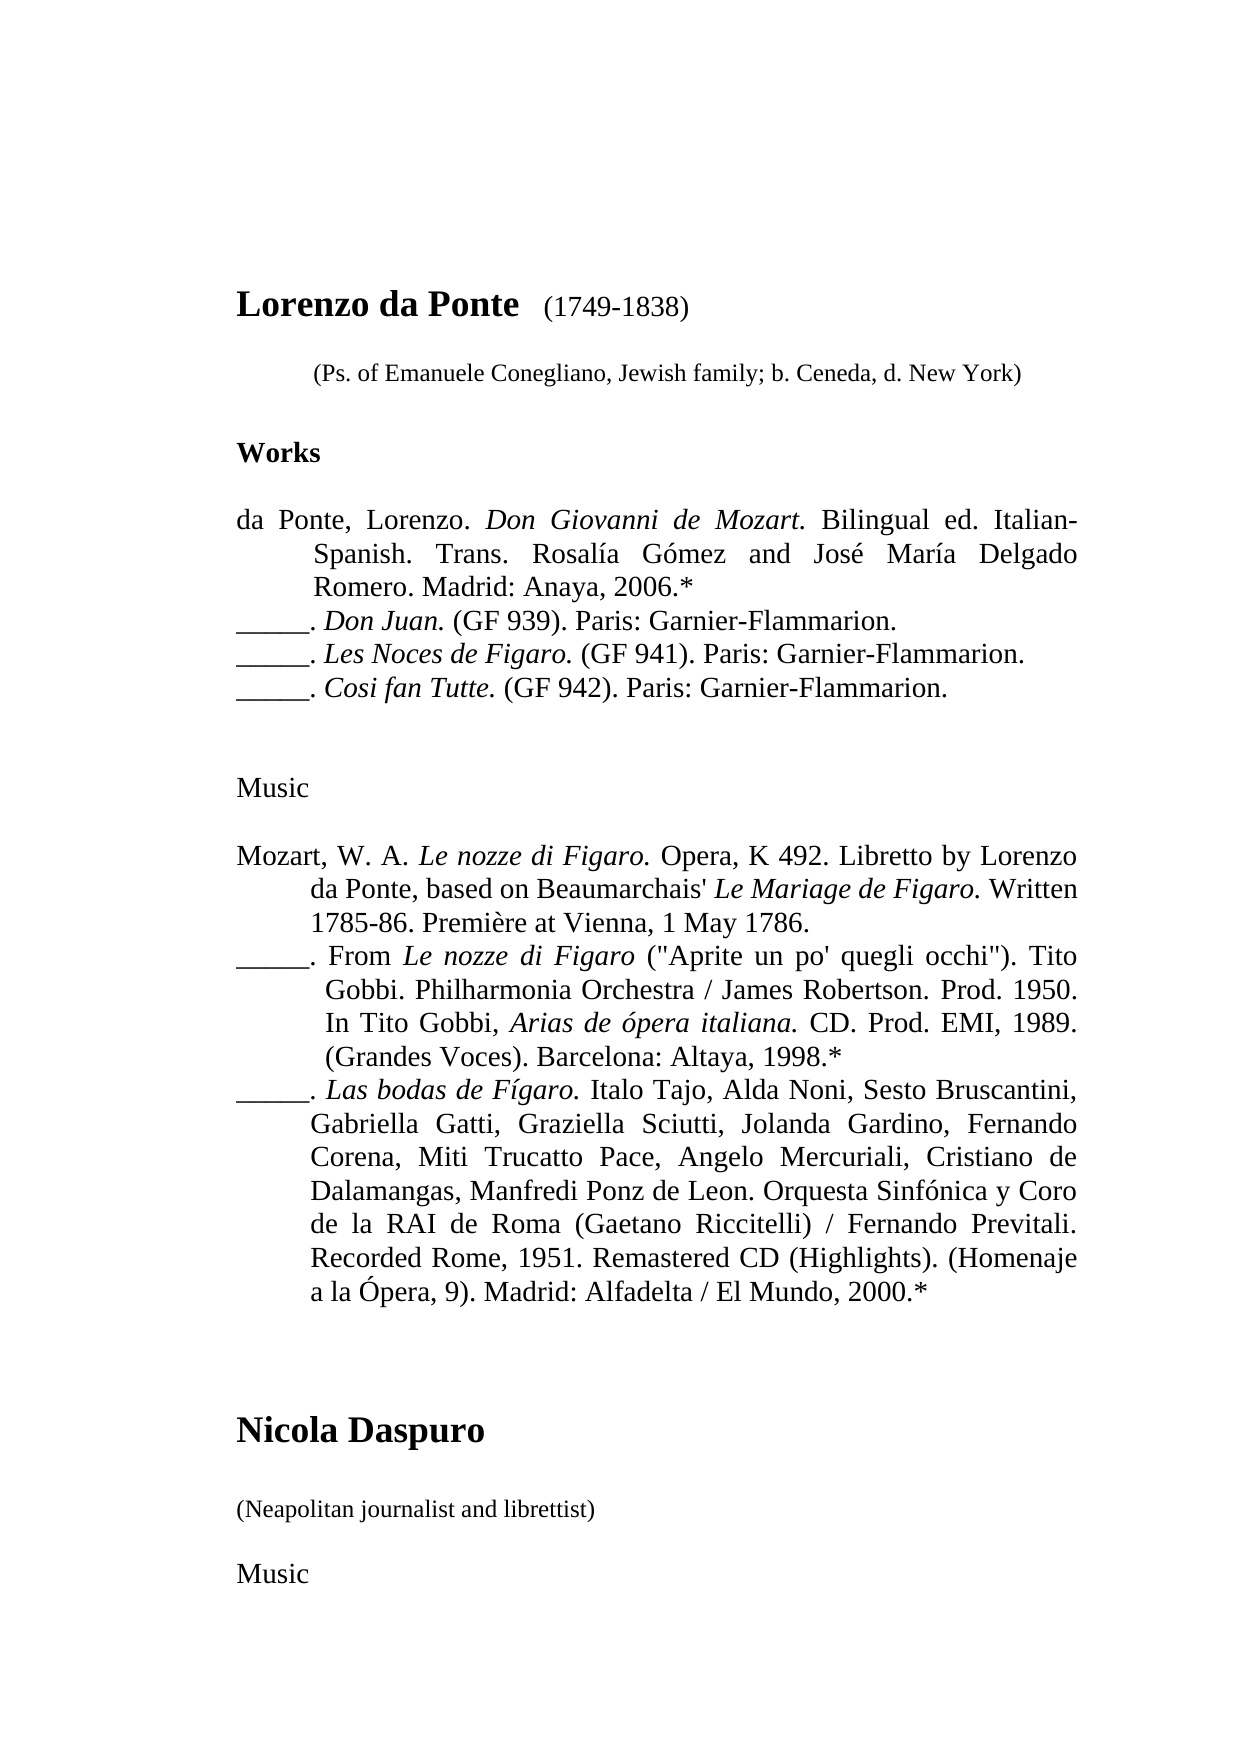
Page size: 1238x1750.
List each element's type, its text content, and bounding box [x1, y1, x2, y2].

text (Ps. of Emanuele Conegliano, Jewish family; b. Ceneda, d. New York) [236, 358, 1078, 387]
text _____. Les Noces de Figaro. (GF 941). Paris: Garnier-Flammarion. [236, 636, 1078, 670]
text _____. From Le nozze di Figaro ("Aprite un po' quegli occhi"). Tito Gobbi. Philharmonia Orchestra / James Robertson. Prod. 1950. In Tito Gobbi, Arias de ópera italiana. CD. Prod. EMI, 1989. (Grandes Voces). Barcelona: Altaya, 1998.* [236, 938, 1078, 1072]
text (Neapolitan journalist and librettist) [236, 1494, 1078, 1523]
text da Ponte, Lorenzo. Don Giovanni de Mozart. Bilingual ed. Italian-Spanish. Trans. Rosalía Gómez and José María Delgado Romero. Madrid: Anaya, 2006.* [236, 502, 1078, 603]
subtitle Music [236, 771, 1078, 804]
text Nicola Daspuro [236, 1408, 1078, 1451]
text Music [236, 1556, 1078, 1590]
text _____. Don Juan. (GF 939). Paris: Garnier-Flammarion. [236, 603, 1078, 636]
text Lorenzo da Ponte (1749-1838) [236, 282, 1078, 325]
text Mozart, W. A. Le nozze di Figaro. Opera, K 492. Libretto by Lorenzo da Ponte, based on Beaumarchais' Le Mariage de Figaro. Written 1785-86. Première at Vienna, 1 May 1786. [236, 838, 1078, 938]
text _____. Cosi fan Tutte. (GF 942). Paris: Garnier-Flammarion. [236, 670, 1078, 703]
text _____. Las bodas de Fígaro. Italo Tajo, Alda Noni, Sesto Bruscantini, Gabriella Gatti, Graziella Sciutti, Jolanda Gardino, Fernando Corena, Miti Trucatto Pace, Angelo Mercuriali, Cristiano de Dalamangas, Manfredi Ponz de Leon. Orquesta Sinfónica y Coro de la RAI de Roma (Gaetano Riccitelli) / Fernando Previtali. Recorded Rome, 1951. Remastered CD (Highlights). (Homenaje a la Ópera, 9). Madrid: Alfadelta / El Mundo, 2000.* [236, 1072, 1078, 1307]
subtitle Works [236, 435, 1078, 469]
